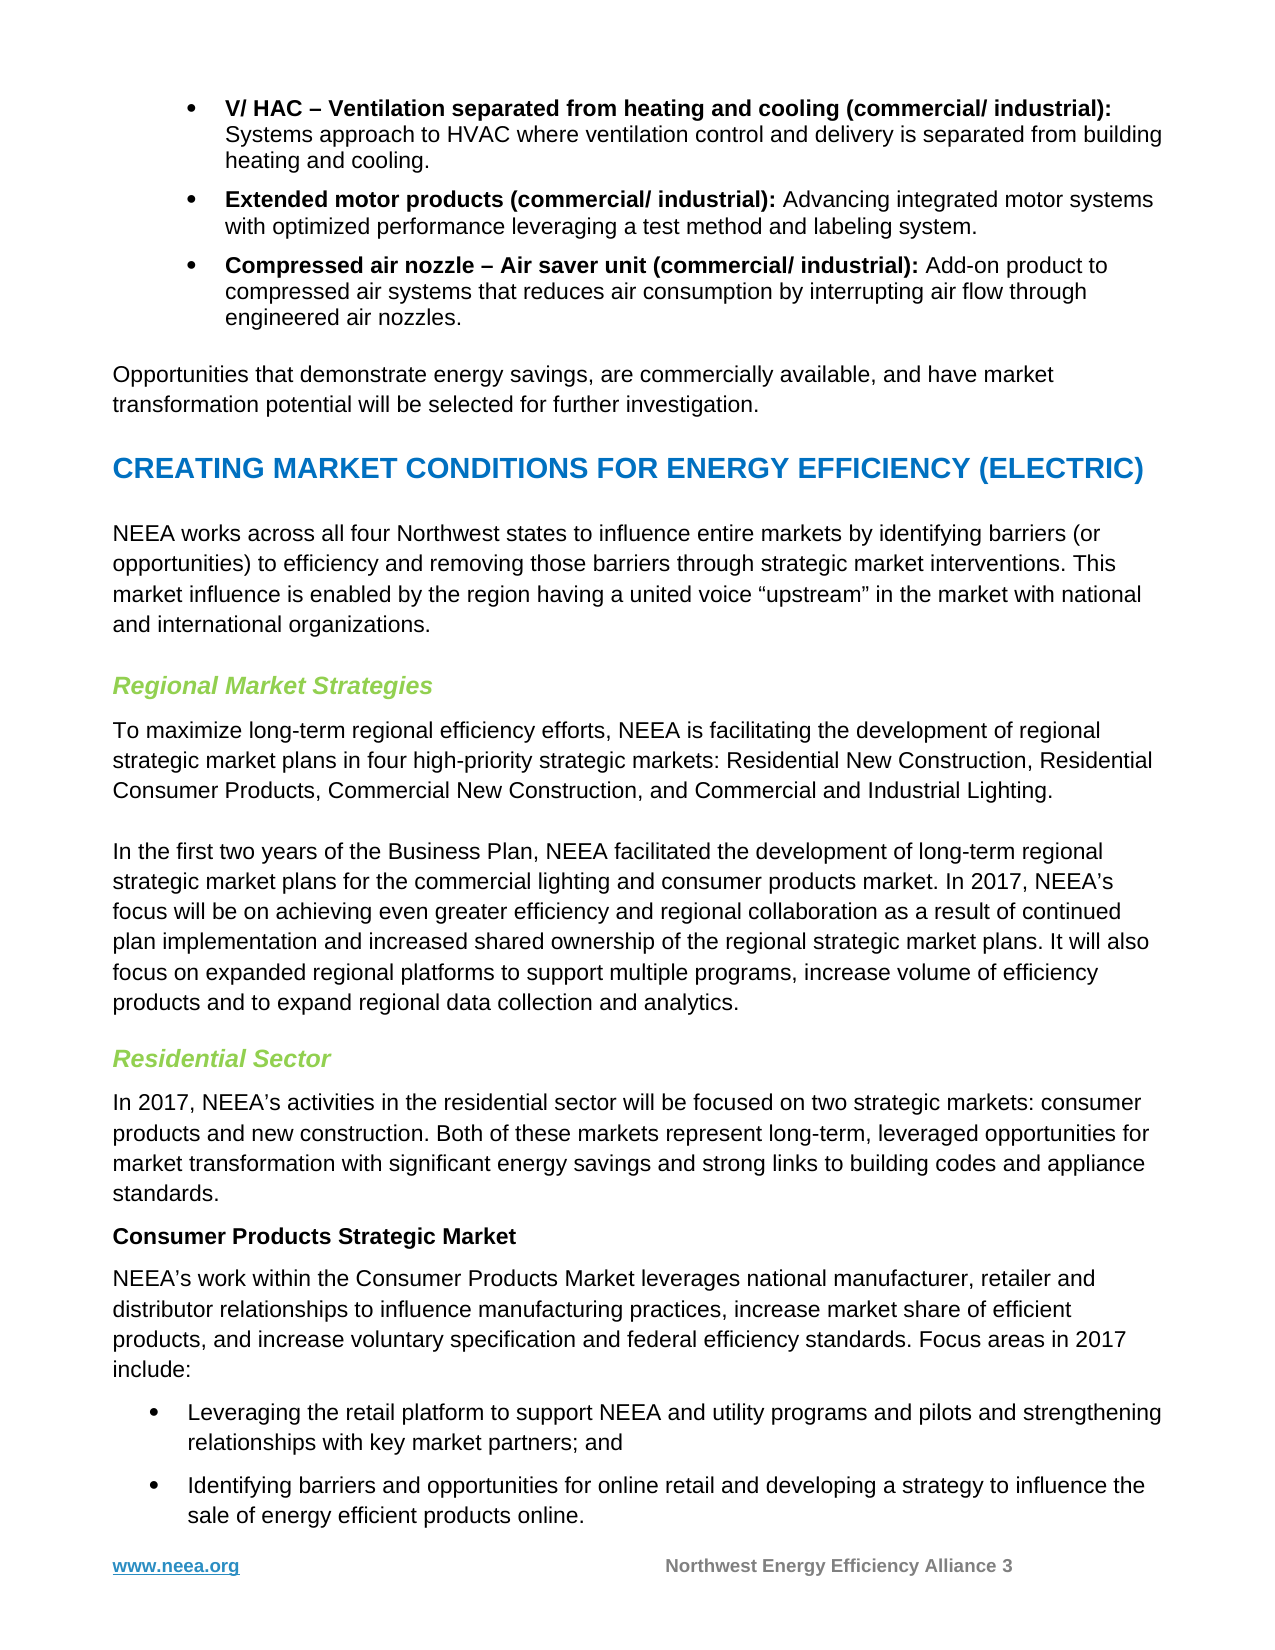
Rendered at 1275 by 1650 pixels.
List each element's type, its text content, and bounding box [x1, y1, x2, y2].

title In the first two years of the Business Plan, NEEA facilitated the development of long-term regional strategic market plans for the commercial lighting and consumer products market. In 2017, NEEA’s focus will be on achieving even greater efficiency and regional collaboration as a result of continued plan implementation and increased shared ownership of the regional strategic market plans. It will also focus on expanded regional platforms to support multiple programs, increase volume of efficiency products and to expand regional data collection and analytics. [112, 838, 1162, 1015]
title Identifying barriers and opportunities for online retail and developing a strategy to influence the sale of energy efficient products online. [150, 1472, 1162, 1528]
title NEEA’s work within the Consumer Products Market leverages national manufacturer, retailer and distributor relationships to influence manufacturing practices, increase market share of efficient products, and increase voluntary specification and federal efficiency standards. Focus areas in 2017 include: [112, 1265, 1162, 1382]
title Extended motor products (commercial/ industrial): Advancing integrated motor systems with optimized performance leveraging a test method and labeling system. [187, 186, 1162, 239]
title Consumer Products Strategic Market [112, 1223, 1162, 1249]
title CREATING MARKET CONDITIONS FOR ENERGY EFFICIENCY (ELECTRIC) [112, 451, 1162, 485]
title Leveraging the retail platform to support NEEA and utility programs and pilots and strengthening relationships with key market partners; and [150, 1399, 1162, 1455]
title NEEA works across all four Northwest states to influence entire markets by identifying barriers (or opportunities) to efficiency and removing those barriers through strategic market interventions. This market influence is enabled by the region having a united voice “upstream” in the market with national and international organizations. [112, 520, 1162, 637]
title To maximize long-term regional efficiency efforts, NEEA is facilitating the development of regional strategic market plans in four high-priority strategic markets: Residential New Construction, Residential Consumer Products, Commercial New Construction, and Commercial and Industrial Lighting. [112, 717, 1162, 803]
title Residential Sector [112, 1044, 1162, 1073]
title V/ HAC – Ventilation separated from heating and cooling (commercial/ industrial): Systems approach to HVAC where ventilation control and delivery is separated from building heating and cooling. [187, 95, 1162, 174]
title Compressed air nozzle – Air saver unit (commercial/ industrial): Add-on product to compressed air systems that reduces air consumption by interrupting air flow through engineered air nozzles. [187, 252, 1162, 331]
title Opportunities that demonstrate energy savings, are commercially available, and have market transformation potential will be selected for further investigation. [112, 361, 1162, 417]
title Regional Market Strategies [112, 671, 1162, 700]
title In 2017, NEEA’s activities in the residential sector will be focused on two strategic markets: consumer products and new construction. Both of these markets represent long-term, leveraged opportunities for market transformation with significant energy savings and strong links to building codes and appliance standards. [112, 1089, 1162, 1206]
